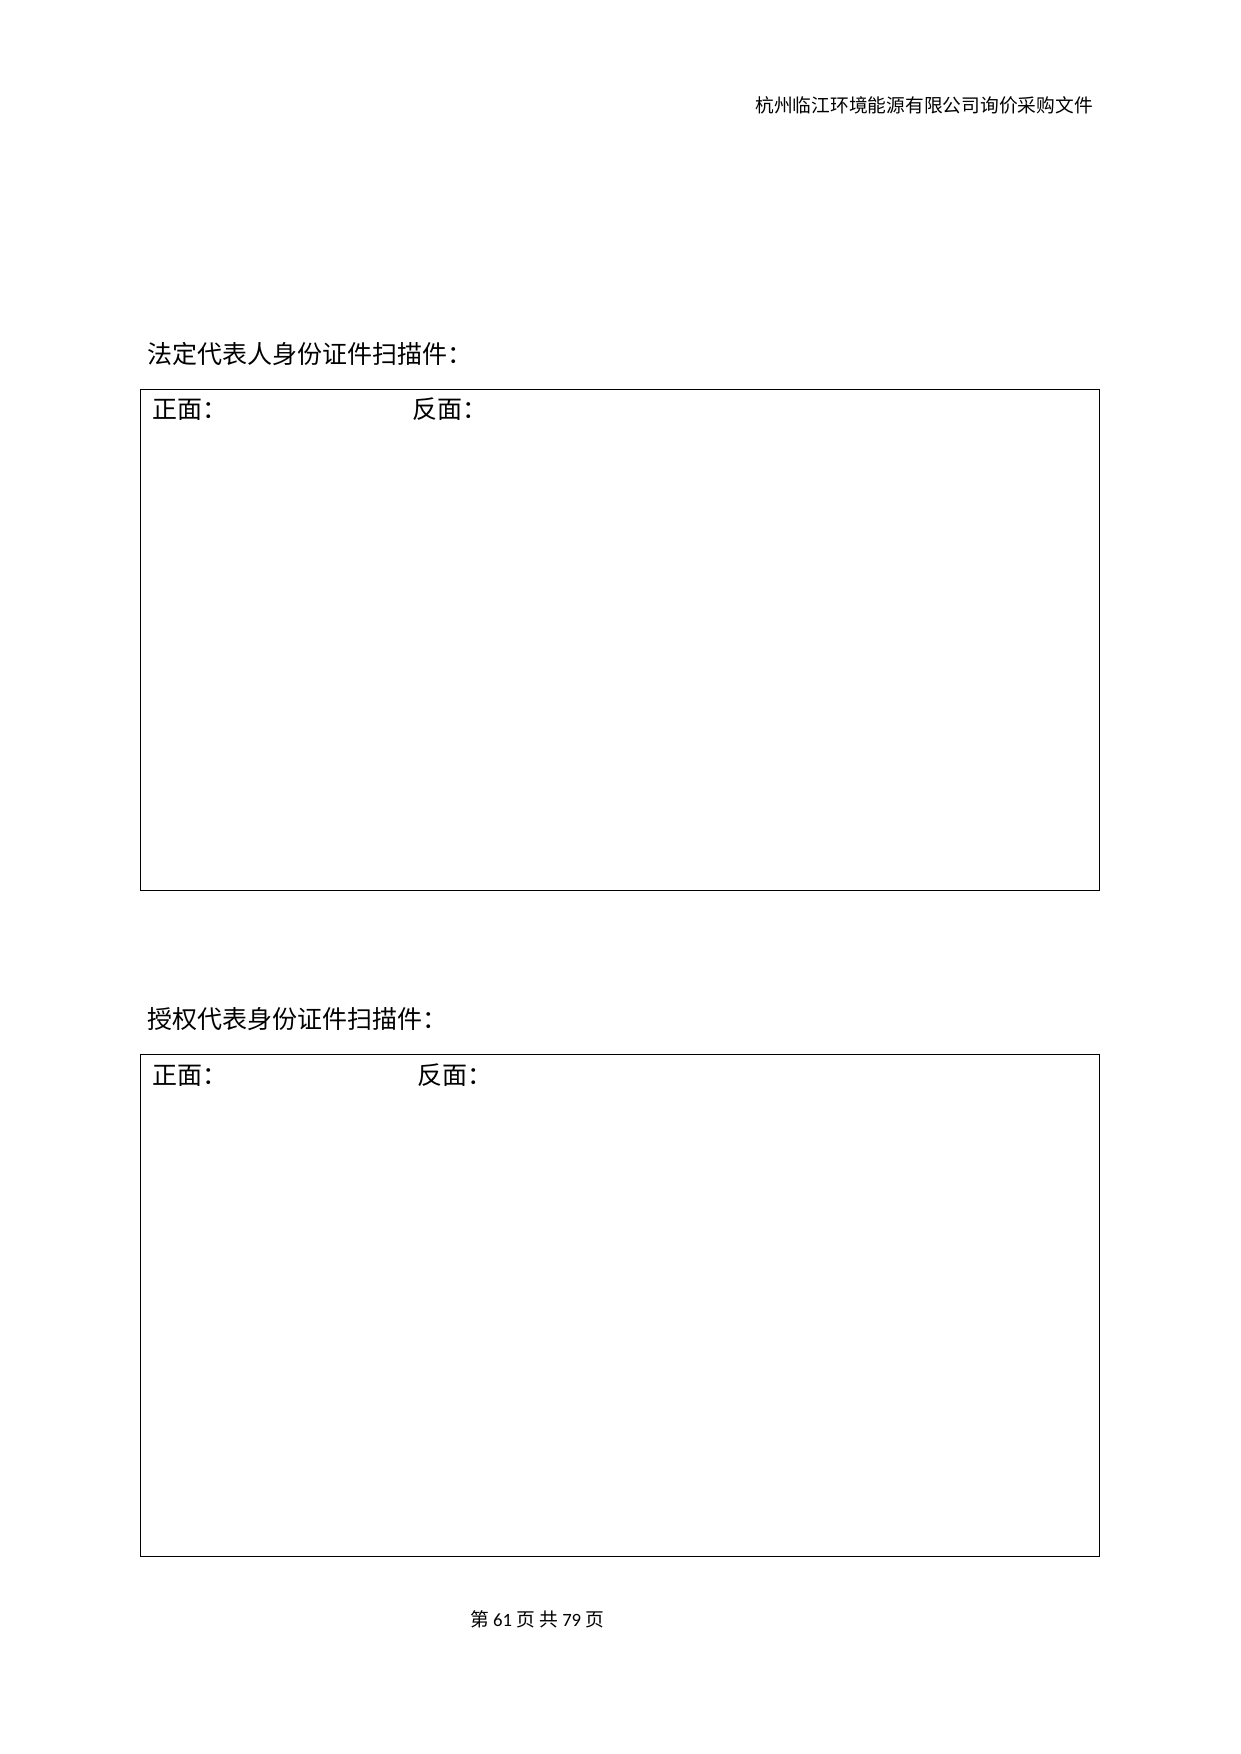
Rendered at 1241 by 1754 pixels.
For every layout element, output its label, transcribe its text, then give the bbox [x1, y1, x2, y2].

table_header 正面： 反面： [141, 1055, 1099, 1556]
table_header 正面： 反面： [141, 390, 1099, 890]
text 授权代表身份证件扫描件： [148, 1000, 1092, 1036]
text 法定代表人身份证件扫描件： [148, 334, 1092, 371]
